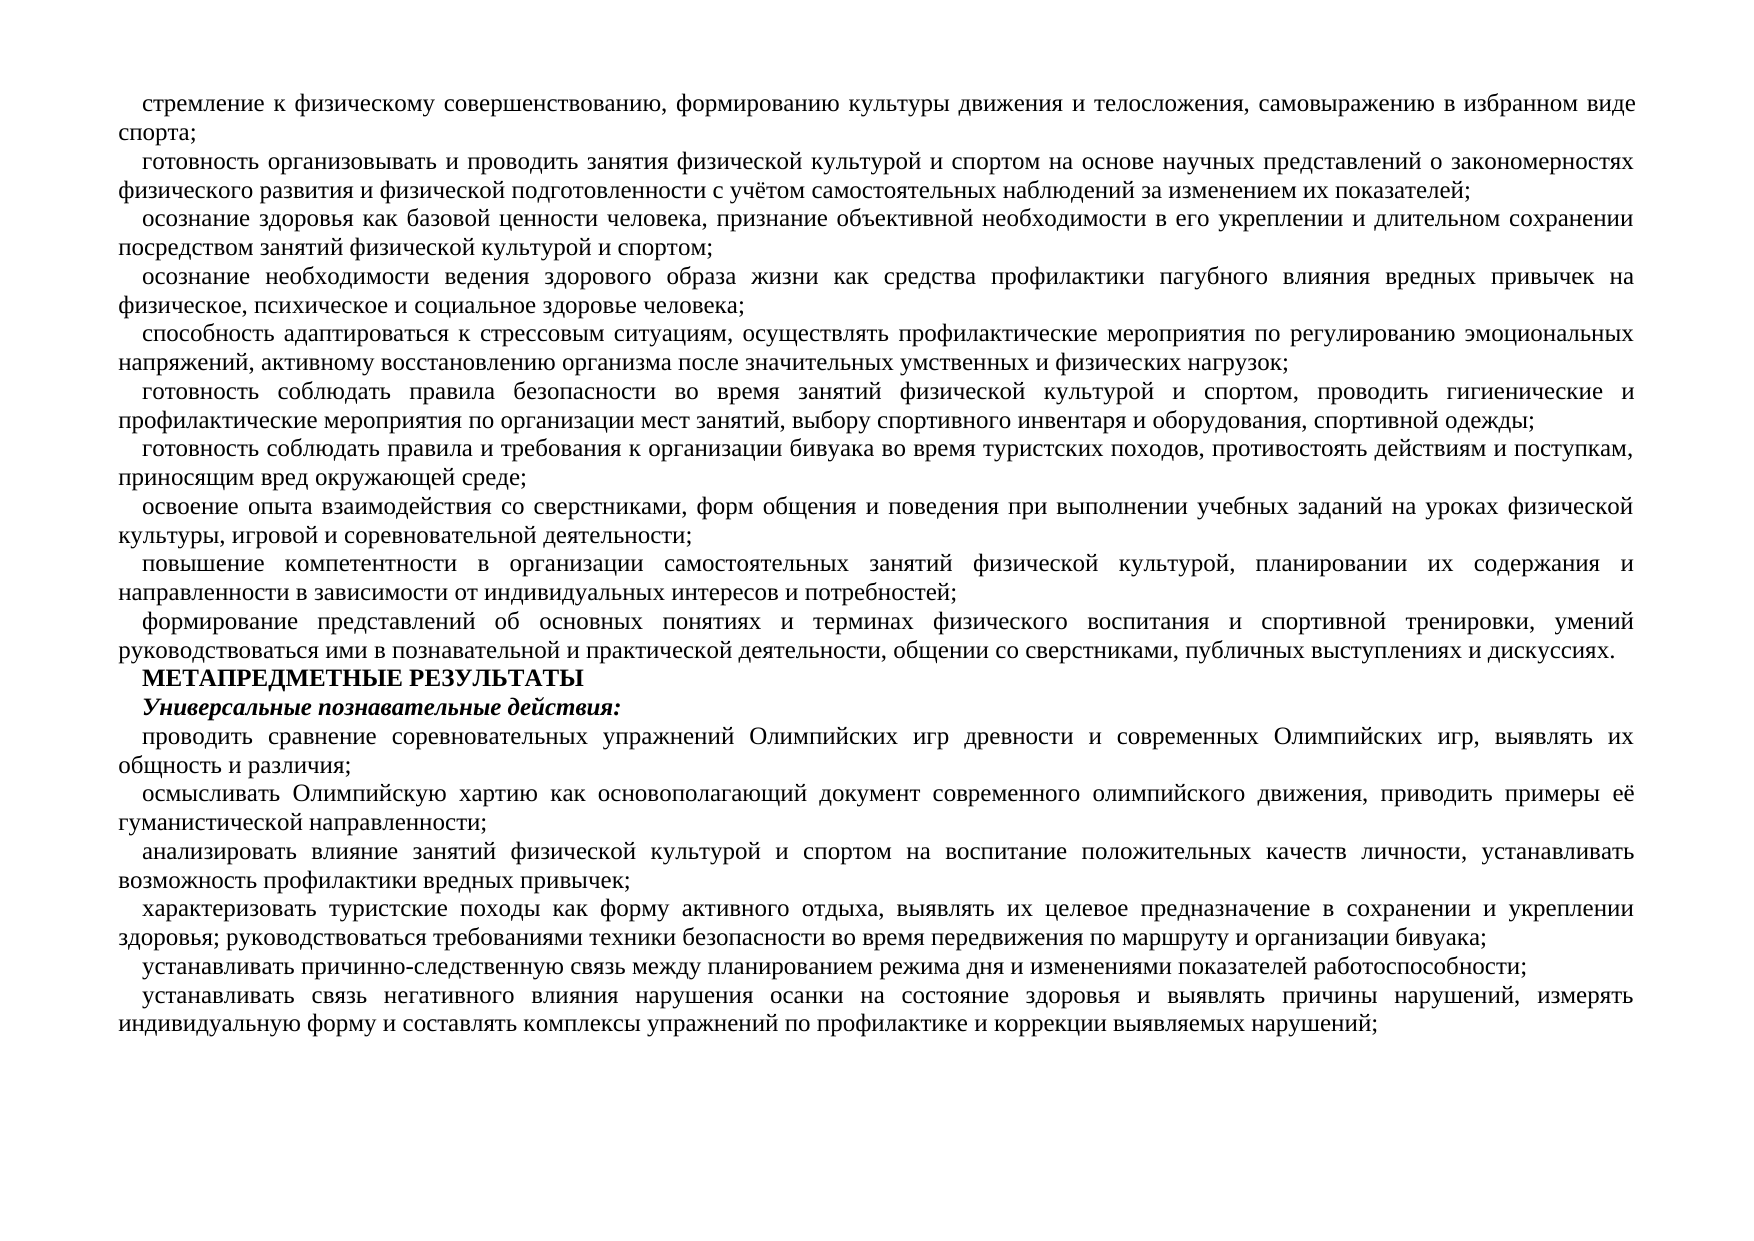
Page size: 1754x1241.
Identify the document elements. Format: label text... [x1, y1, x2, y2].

text проводить сравнение соревновательных упражнений Олимпийских игр древности и современных Олимпийских игр, выявлять их общность и различия; [118, 721, 1636, 778]
text осмысливать Олимпийскую хартию как основополагающий документ современного олимпийского движения, приводить примеры её гуманистической направленности; [118, 778, 1636, 836]
text осознание здоровья как базовой ценности человека, признание объективной необходимости в его укреплении и длительном сохранении посредством занятий физической культурой и спортом; [118, 203, 1636, 261]
text Универсальные познавательные действия: [118, 692, 1636, 721]
text анализировать влияние занятий физической культурой и спортом на воспитание положительных качеств личности, устанавливать возможность профилактики вредных привычек; [118, 836, 1636, 893]
text повышение компетентности в организации самостоятельных занятий физической культурой, планировании их содержания и направленности в зависимости от индивидуальных интересов и потребностей; [118, 548, 1636, 606]
text стремление к физическому совершенствованию, формированию культуры движения и телосложения, самовыражению в избранном виде спорта; [118, 88, 1636, 146]
text способность адаптироваться к стрессовым ситуациям, осуществлять профилактические мероприятия по регулированию эмоциональных напряжений, активному восстановлению организма после значительных умственных и физических нагрузок; [118, 318, 1636, 376]
text формирование представлений об основных понятиях и терминах физического воспитания и спортивной тренировки, умений руководствоваться ими в познавательной и практической деятельности, общении со сверстниками, публичных выступлениях и дискуссиях. [118, 606, 1636, 663]
text готовность организовывать и проводить занятия физической культурой и спортом на основе научных представлений о закономерностях физического развития и физической подготовленности с учётом самостоятельных наблюдений за изменением их показателей; [118, 146, 1636, 203]
text освоение опыта взаимодействия со сверстниками, форм общения и поведения при выполнении учебных заданий на уроках физической культуры, игровой и соревновательной деятельности; [118, 491, 1636, 548]
text готовность соблюдать правила и требования к организации бивуака во время туристских походов, противостоять действиям и поступкам, приносящим вред окружающей среде; [118, 433, 1636, 491]
text осознание необходимости ведения здорового образа жизни как средства профилактики пагубного влияния вредных привычек на физическое, психическое и социальное здоровье человека; [118, 261, 1636, 318]
text устанавливать связь негативного влияния нарушения осанки на состояние здоровья и выявлять причины нарушений, измерять индивидуальную форму и составлять комплексы упражнений по профилактике и коррекции выявляемых нарушений; [118, 980, 1636, 1037]
text устанавливать причинно-следственную связь между планированием режима дня и изменениями показателей работоспособности; [118, 951, 1636, 980]
text МЕТАПРЕДМЕТНЫЕ РЕЗУЛЬТАТЫ [118, 663, 1636, 692]
text готовность соблюдать правила безопасности во время занятий физической культурой и спортом, проводить гигиенические и профилактические мероприятия по организации мест занятий, выбору спортивного инвентаря и оборудования, спортивной одежды; [118, 376, 1636, 433]
text характеризовать туристские походы как форму активного отдыха, выявлять их целевое предназначение в сохранении и укреплении здоровья; руководствоваться требованиями техники безопасности во время передвижения по маршруту и организации бивуака; [118, 893, 1636, 951]
